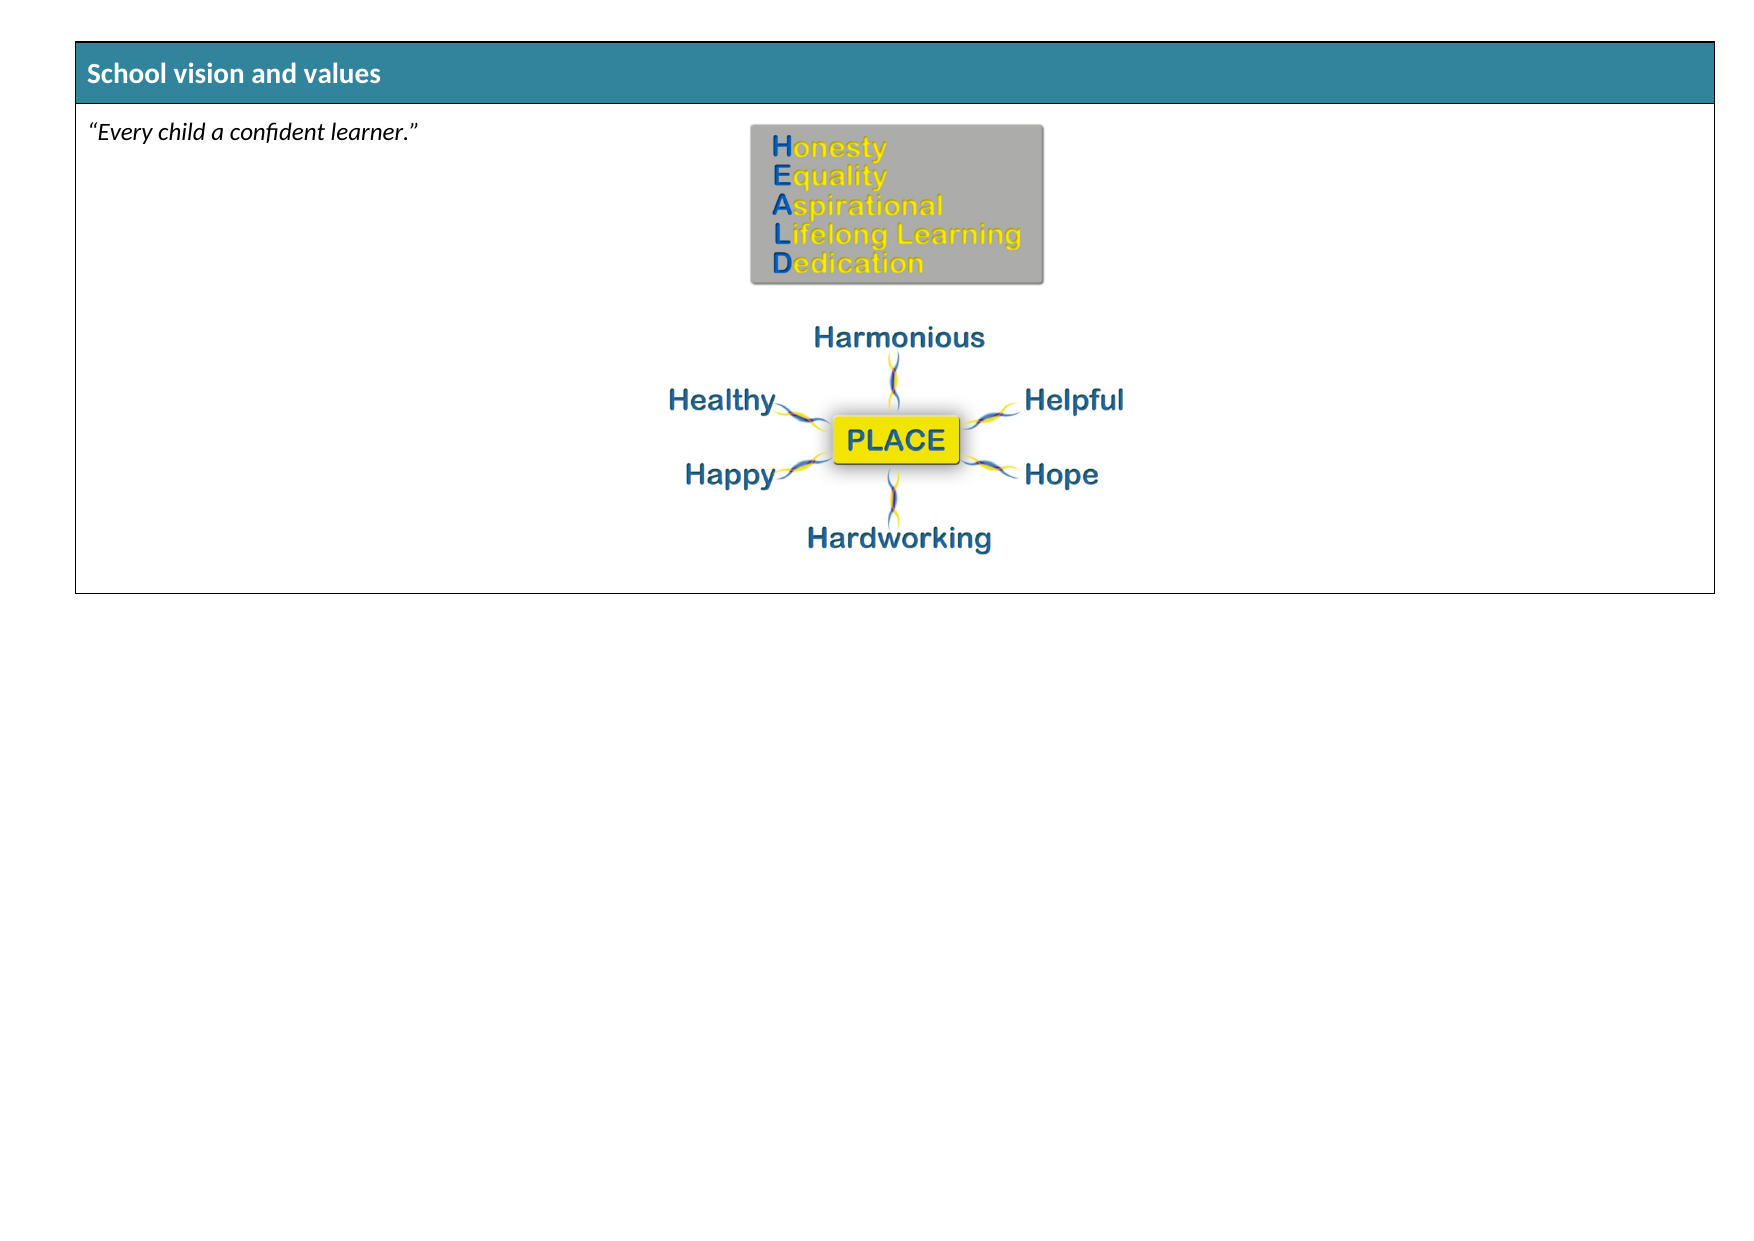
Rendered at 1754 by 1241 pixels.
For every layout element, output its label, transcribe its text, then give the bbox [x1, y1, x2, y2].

table_cell “Every child a confident learner.” [76, 104, 1714, 593]
picture [652, 105, 1137, 589]
table_header School vision and values [76, 43, 1714, 103]
